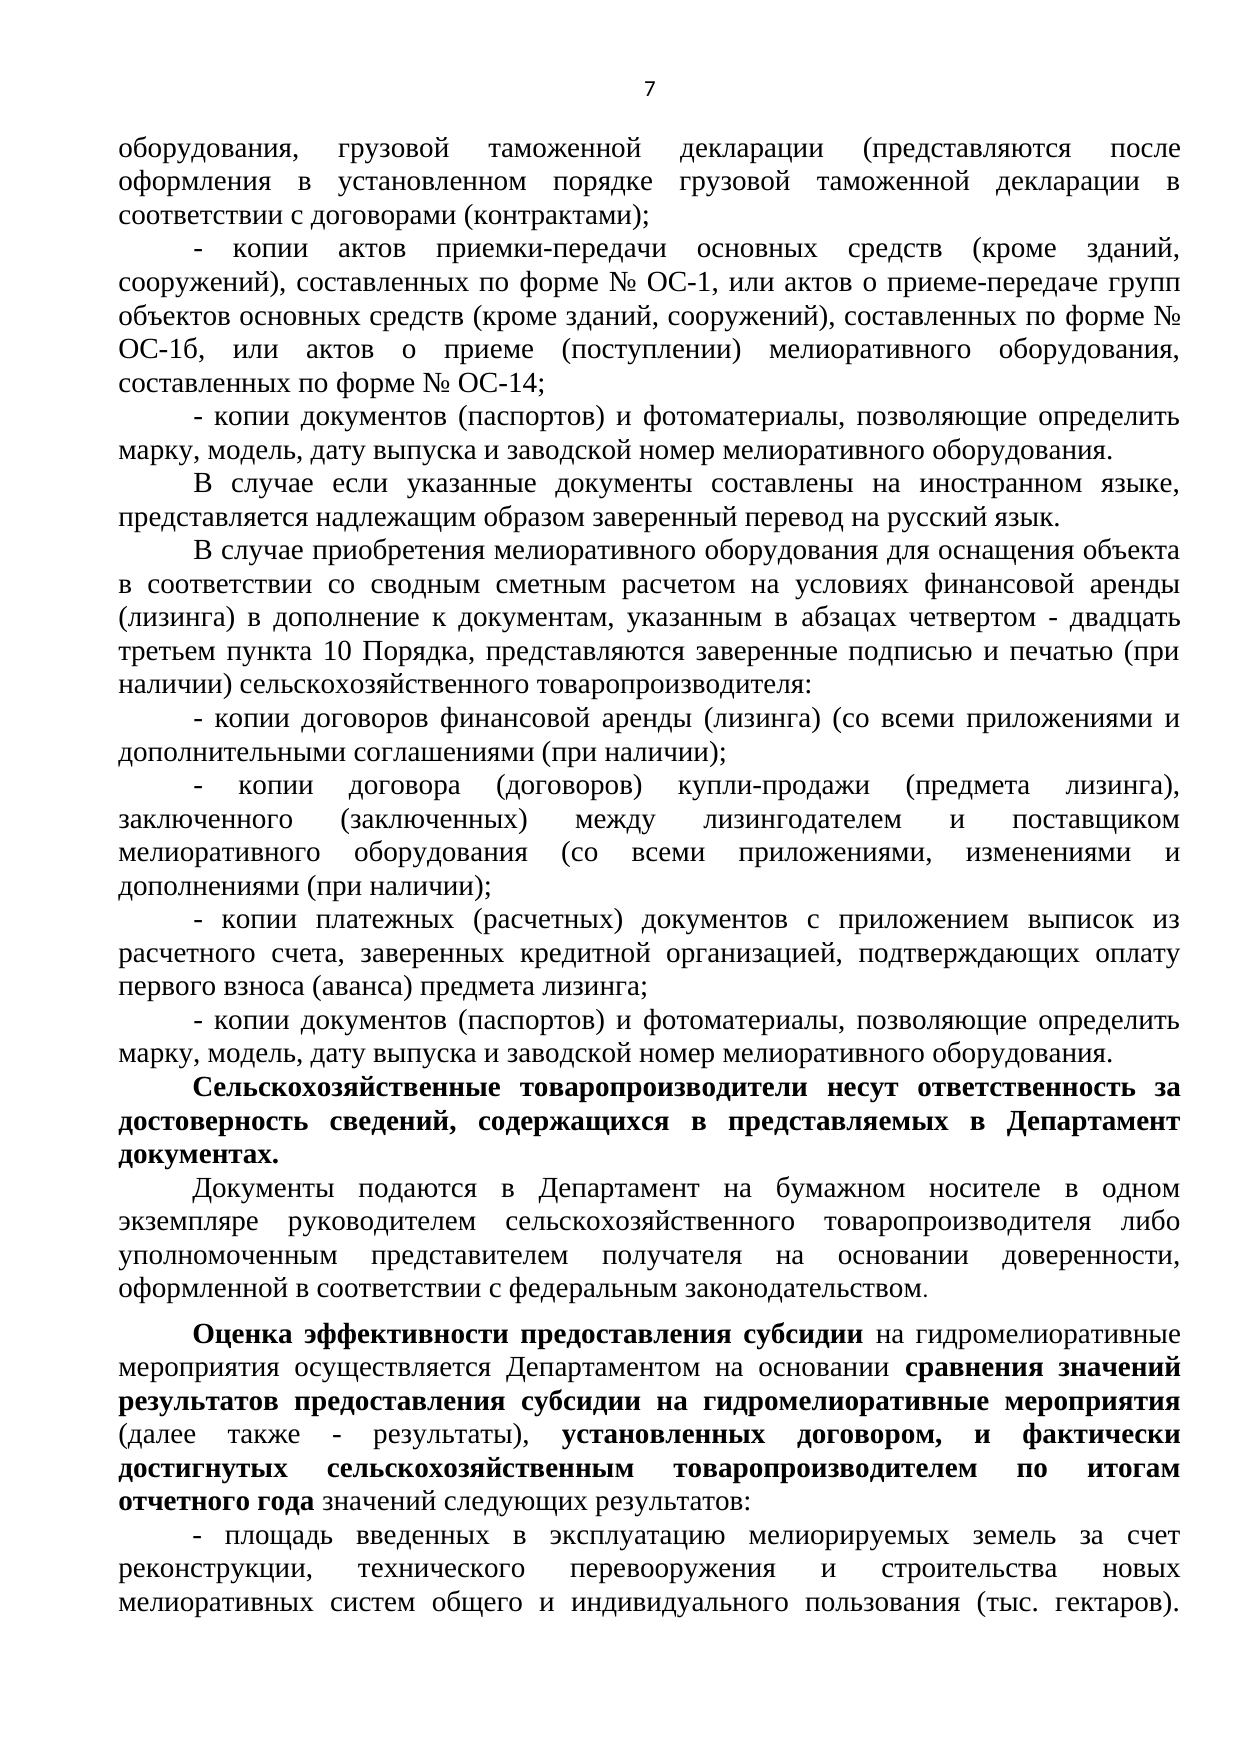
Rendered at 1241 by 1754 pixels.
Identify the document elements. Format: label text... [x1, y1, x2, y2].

text В случае приобретения мелиоративного оборудования для оснащения объекта в соответствии со сводным сметным расчетом на условиях финансовой аренды (лизинга) в дополнение к документам, указанным в абзацах четвертом - двадцать третьем пункта 10 Порядка, представляются заверенные подписью и печатью (при наличии) сельскохозяйственного товаропроизводителя: [118, 532, 1181, 700]
text - копии документов (паспортов) и фотоматериалы, позволяющие определить марку, модель, дату выпуска и заводской номер мелиоративного оборудования. [118, 1002, 1181, 1069]
text - копии документов (паспортов) и фотоматериалы, позволяющие определить марку, модель, дату выпуска и заводской номер мелиоративного оборудования. [118, 398, 1181, 465]
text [118, 130, 1181, 231]
text - копии договора (договоров) купли-продажи (предмета лизинга), заключенного (заключенных) между лизингодателем и поставщиком мелиоративного оборудования (со всеми приложениями, изменениями и дополнениями (при наличии); [118, 767, 1181, 901]
text В случае если указанные документы составлены на иностранном языке, представляется надлежащим образом заверенный перевод на русский язык. [118, 465, 1181, 532]
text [118, 1517, 1181, 1618]
text - копии договоров финансовой аренды (лизинга) (со всеми приложениями и дополнительными соглашениями (при наличии); [118, 700, 1181, 767]
text - копии актов приемки-передачи основных средств (кроме зданий, сооружений), составленных по форме № ОС-1, или актов о приеме-передаче групп объектов основных средств (кроме зданий, сооружений), составленных по форме № ОС-1б, или актов о приеме (поступлении) мелиоративного оборудования, составленных по форме № ОС-14; [118, 231, 1181, 398]
text Оценка эффективности предоставления субсидии на гидромелиоративные мероприятия осуществляется Департаментом на основании сравнения значений результатов предоставления субсидии на гидромелиоративные мероприятия (далее также - результаты), установленных договором, и фактически достигнутых сельскохозяйственным товаропроизводителем по итогам отчетного года значений следующих результатов: [118, 1316, 1181, 1517]
text - копии платежных (расчетных) документов с приложением выписок из расчетного счета, заверенных кредитной организацией, подтверждающих оплату первого взноса (аванса) предмета лизинга; [118, 901, 1181, 1002]
text Документы подаются в Департамент на бумажном носителе в одном экземпляре руководителем сельскохозяйственного товаропроизводителя либо уполномоченным представителем получателя на основании доверенности, оформленной в соответствии с федеральным законодательством. [118, 1170, 1181, 1304]
text Сельскохозяйственные товаропроизводители несут ответственность за достоверность сведений, содержащихся в представляемых в Департамент документах. [118, 1069, 1181, 1170]
